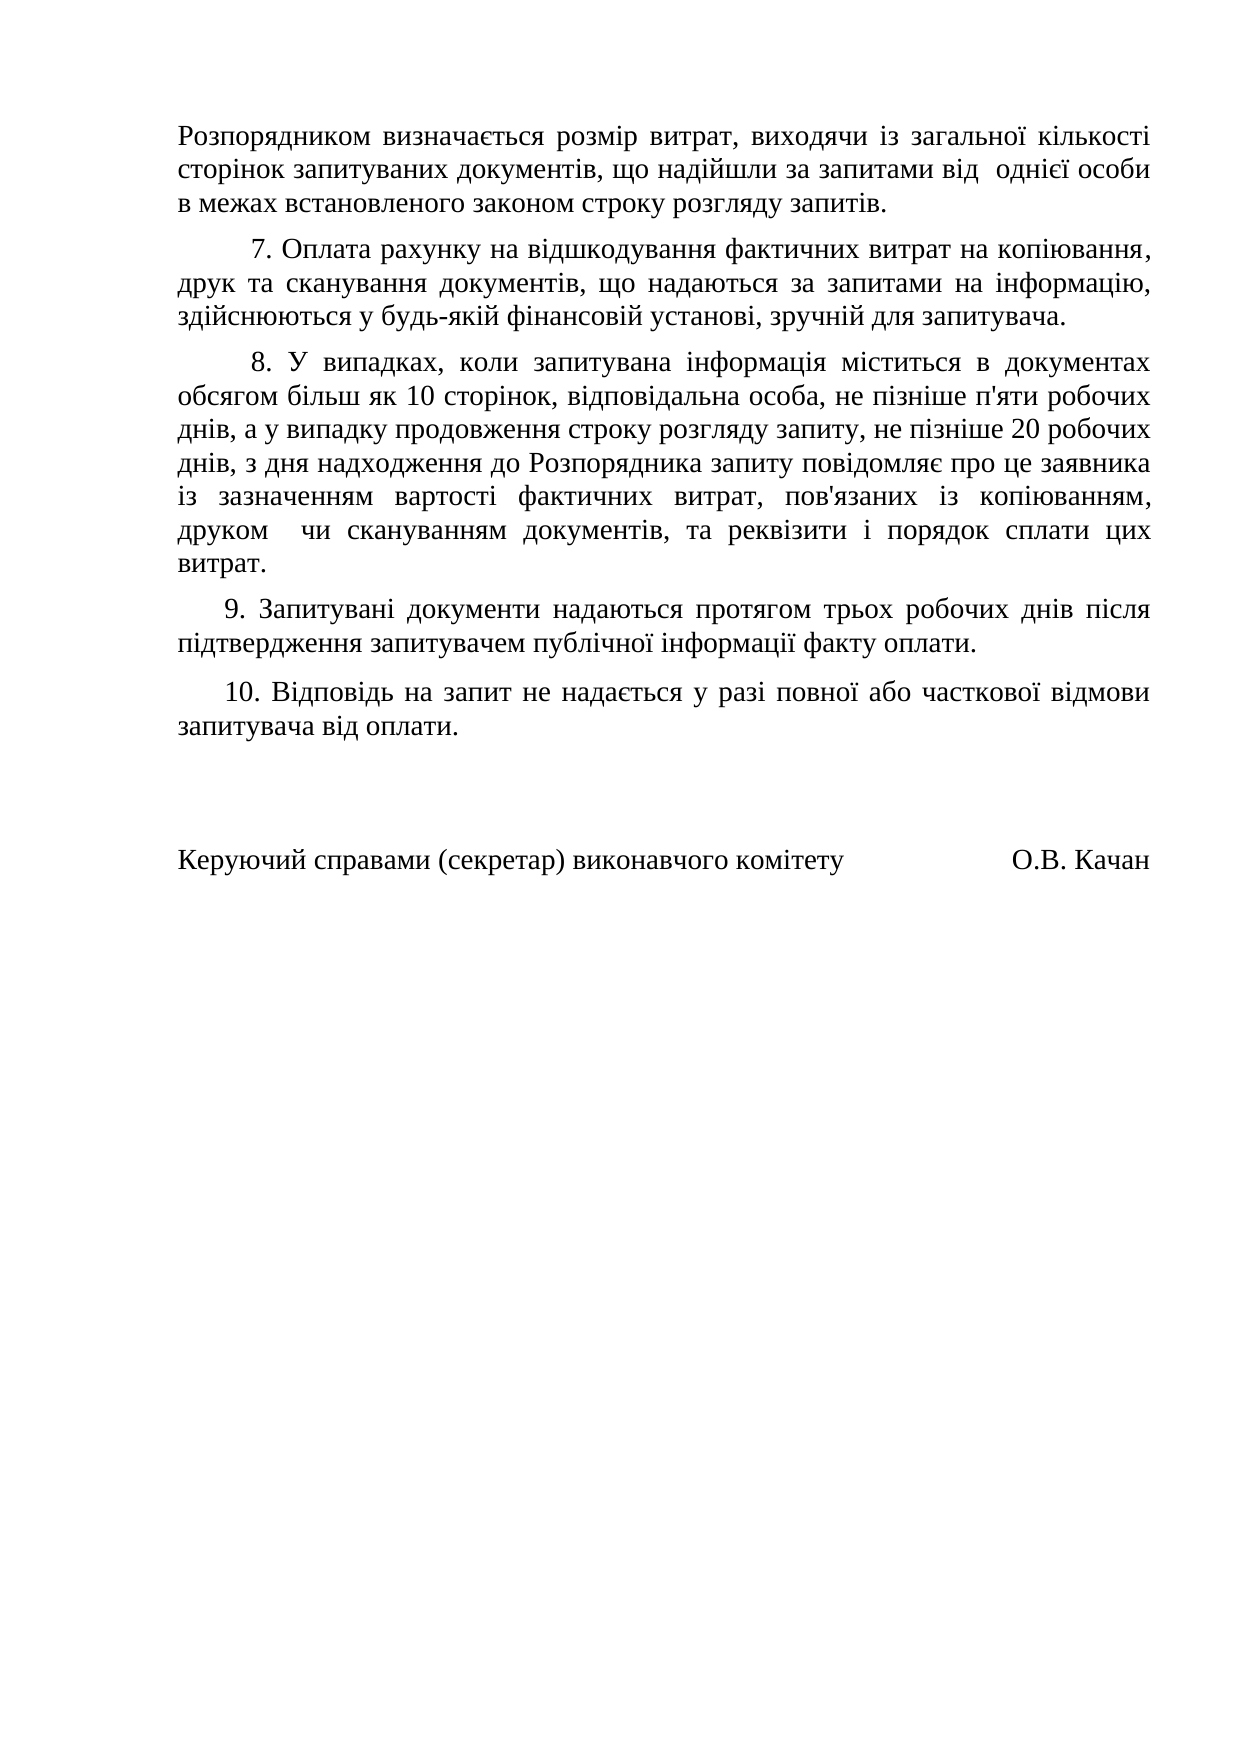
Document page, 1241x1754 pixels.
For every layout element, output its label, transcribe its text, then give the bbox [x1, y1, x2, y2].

text 7. Оплата рахунку на відшкодування фактичних витрат на копіювання, друк та сканування документів, що надаються за запитами на інформацію, здійснюються у будь-якій фінансовій установі, зручній для запитувача. [177, 231, 1152, 332]
text 10. Відповідь на запит не надається у разі повної або часткової відмови запитувача від оплати. [177, 674, 1152, 741]
text Керуючий справами (секретар) виконавчого комітету О.В. Качан [177, 842, 1152, 876]
text 9. Запитувані документи надаються протягом трьох робочих днів після підтвердження запитувачем публічної інформації факту оплати. [177, 592, 1152, 659]
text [177, 118, 1152, 219]
text 8. У випадках, коли запитувана інформація міститься в документах обсягом більш як 10 сторінок, відповідальна особа, не пізніше п'яти робочих днів, а у випадку продовження строку розгляду запиту, не пізніше 20 робочих днів, з дня надходження до Розпорядника запиту повідомляє про це заявника із зазначенням вартості фактичних витрат, пов'язаних із копіюванням, друком чи скануванням документів, та реквізити і порядок сплати цих витрат. [177, 344, 1152, 579]
